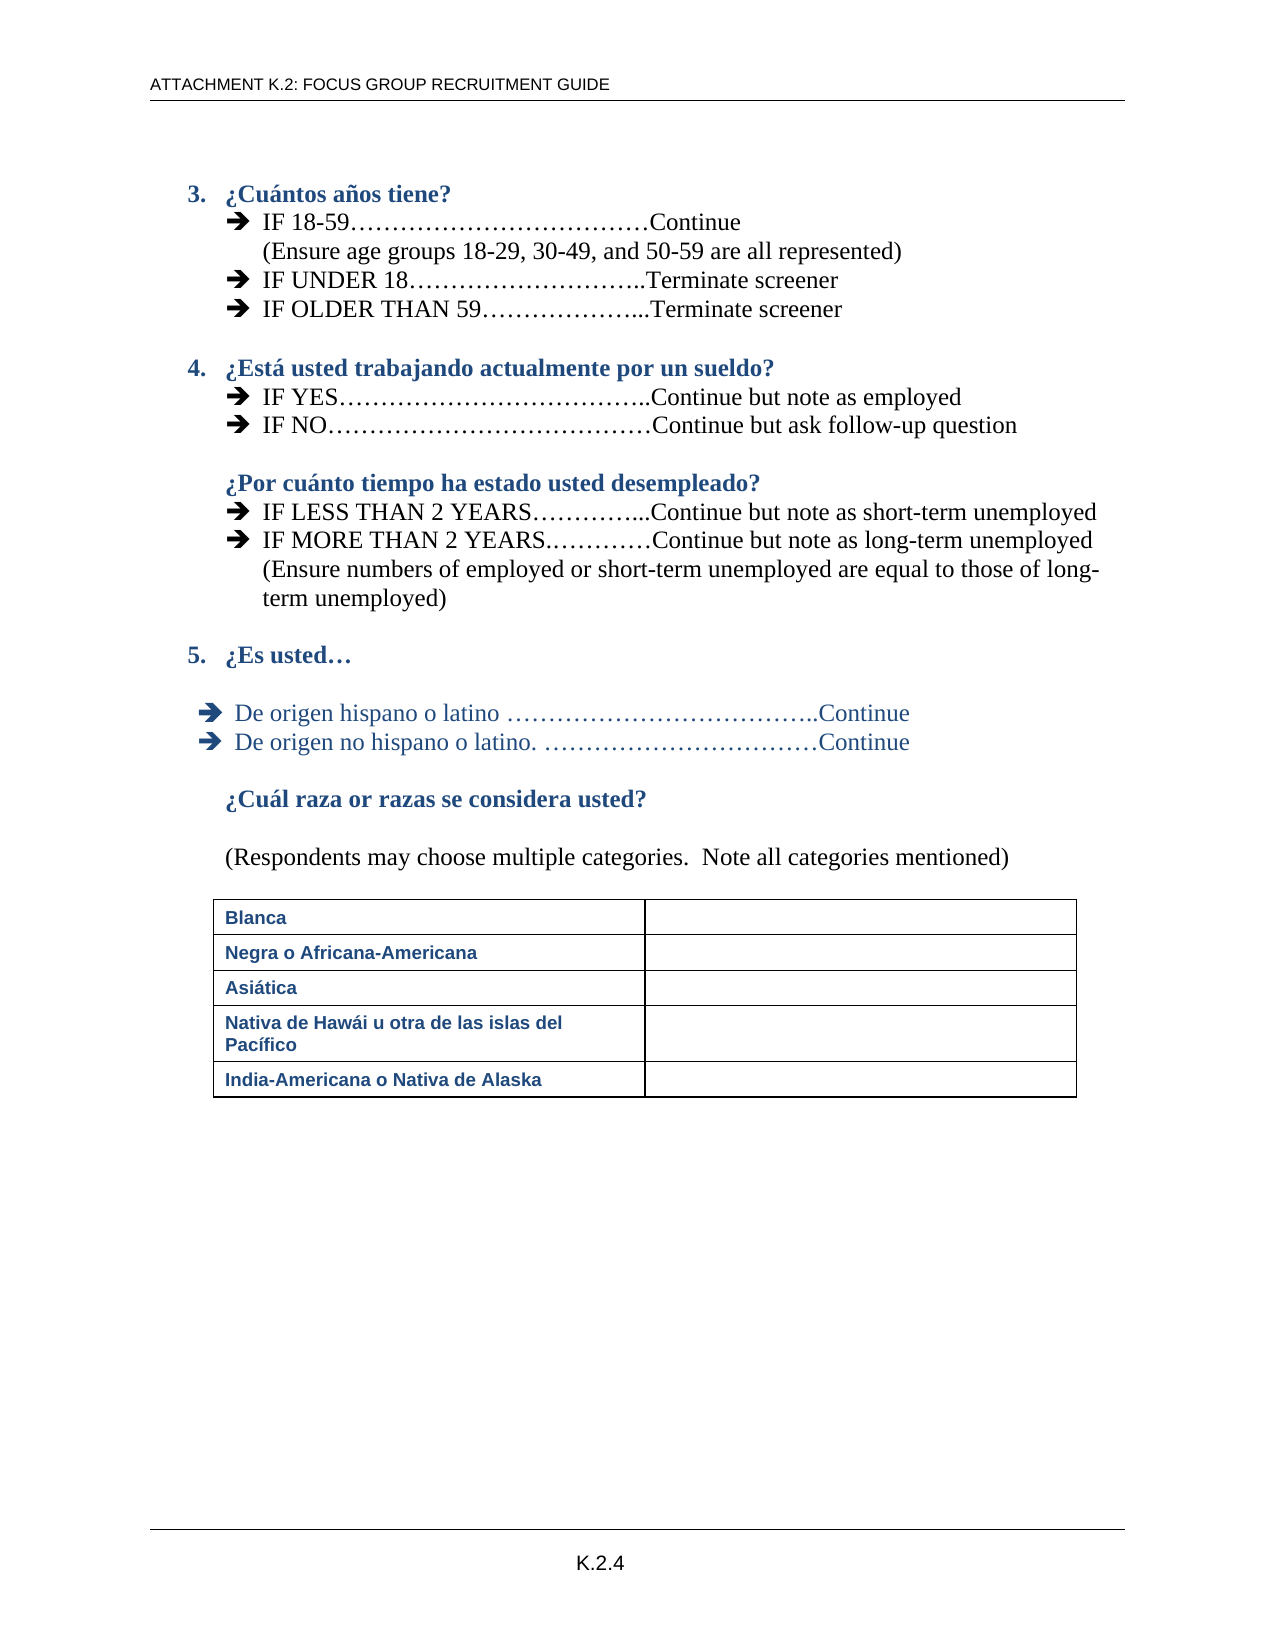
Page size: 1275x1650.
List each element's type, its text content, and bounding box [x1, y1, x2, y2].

list IF OLDER THAN 59………………...Terminate screener [225, 294, 1125, 322]
list IF YES………………………………..Continue but note as employed [225, 382, 1125, 411]
list ¿Cuántos años tiene? [187, 179, 1125, 207]
table_header Blanca [214, 900, 644, 934]
table_cell Asiática [214, 971, 644, 1004]
list IF MORE THAN 2 YEARS.…………Continue but note as long-term unemployed [225, 526, 1125, 554]
table_cell Negra o Africana-Americana [214, 935, 644, 969]
list De origen hispano o latino ………………………………..Continue [197, 698, 1125, 727]
table_cell India-Americana o Nativa de Alaska [214, 1062, 644, 1096]
list ¿Es usted… [187, 641, 1125, 669]
list ¿Cuál raza or razas se considera usted? [225, 784, 1125, 813]
table_cell [646, 971, 1076, 1004]
table_cell [646, 935, 1076, 969]
list (Respondents may choose multiple categories. Note all categories mentioned) [225, 813, 1125, 899]
table_cell [646, 1006, 1076, 1061]
list ¿Por cuánto tiempo ha estado usted desempleado? [225, 468, 1125, 497]
list De origen no hispano o latino. ……………………………Continue [197, 727, 1125, 756]
list IF UNDER 18………………………..Terminate screener [225, 265, 1125, 294]
list IF NO…………………………………Continue but ask follow-up question [225, 411, 1125, 439]
list ¿Está usted trabajando actualmente por un sueldo? [187, 353, 1125, 382]
table_cell Nativa de Hawái u otra de las islas del Pacífico [214, 1006, 644, 1061]
table_cell [646, 1062, 1076, 1096]
list IF 18-59………………………………Continue [225, 207, 1125, 236]
list (Ensure numbers of employed or short-term unemployed are equal to those of long-term unemployed) [262, 554, 1125, 612]
list IF LESS THAN 2 YEARS…………...Continue but note as short-term unemployed [225, 497, 1125, 526]
text (Ensure age groups 18-29, 30-49, and 50-59 are all represented) [262, 236, 1125, 265]
table_header [646, 900, 1076, 934]
